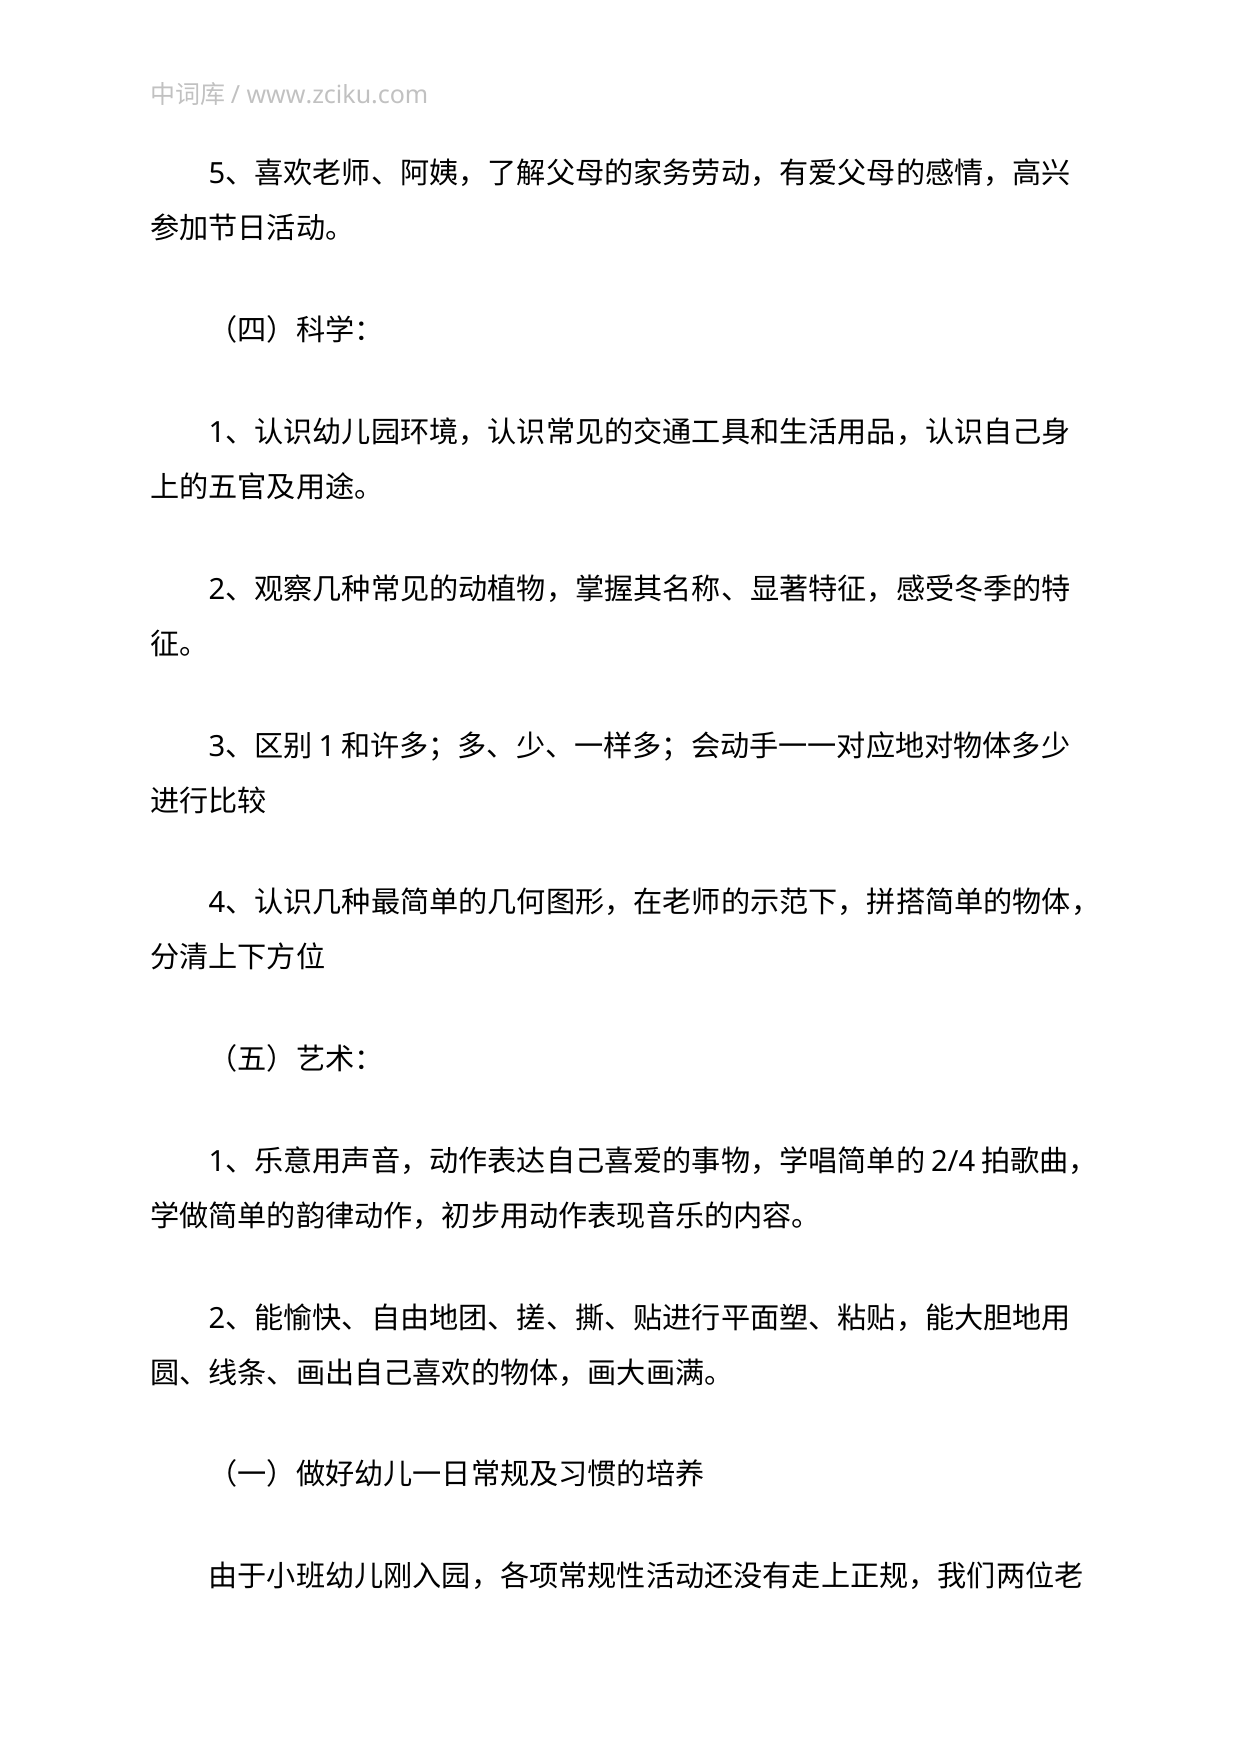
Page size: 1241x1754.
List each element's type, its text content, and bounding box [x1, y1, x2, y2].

text 2、观察几种常见的动植物，掌握其名称、显著特征，感受冬季的特征。 [150, 565, 1090, 663]
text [150, 1553, 1090, 1595]
text 4、认识几种最简单的几何图形，在老师的示范下，拼搭简单的物体，分清上下方位 [150, 879, 1090, 976]
text 1、乐意用声音，动作表达自己喜爱的事物，学唱简单的2/4拍歌曲，学做简单的韵律动作，初步用动作表现音乐的内容。 [150, 1137, 1090, 1235]
text （四）科学： [150, 307, 1090, 349]
text 5、喜欢老师、阿姨，了解父母的家务劳动，有爱父母的感情，高兴参加节日活动。 [150, 150, 1090, 247]
text （一）做好幼儿一日常规及习惯的培养 [150, 1451, 1090, 1493]
text 3、区别1和许多；多、少、一样多；会动手一一对应地对物体多少进行比较 [150, 722, 1090, 819]
text （五）艺术： [150, 1036, 1090, 1078]
text 2、能愉快、自由地团、搓、撕、贴进行平面塑、粘贴，能大胆地用圆、线条、画出自己喜欢的物体，画大画满。 [150, 1294, 1090, 1391]
text 1、认识幼儿园环境，认识常见的交通工具和生活用品，认识自己身上的五官及用途。 [150, 408, 1090, 506]
